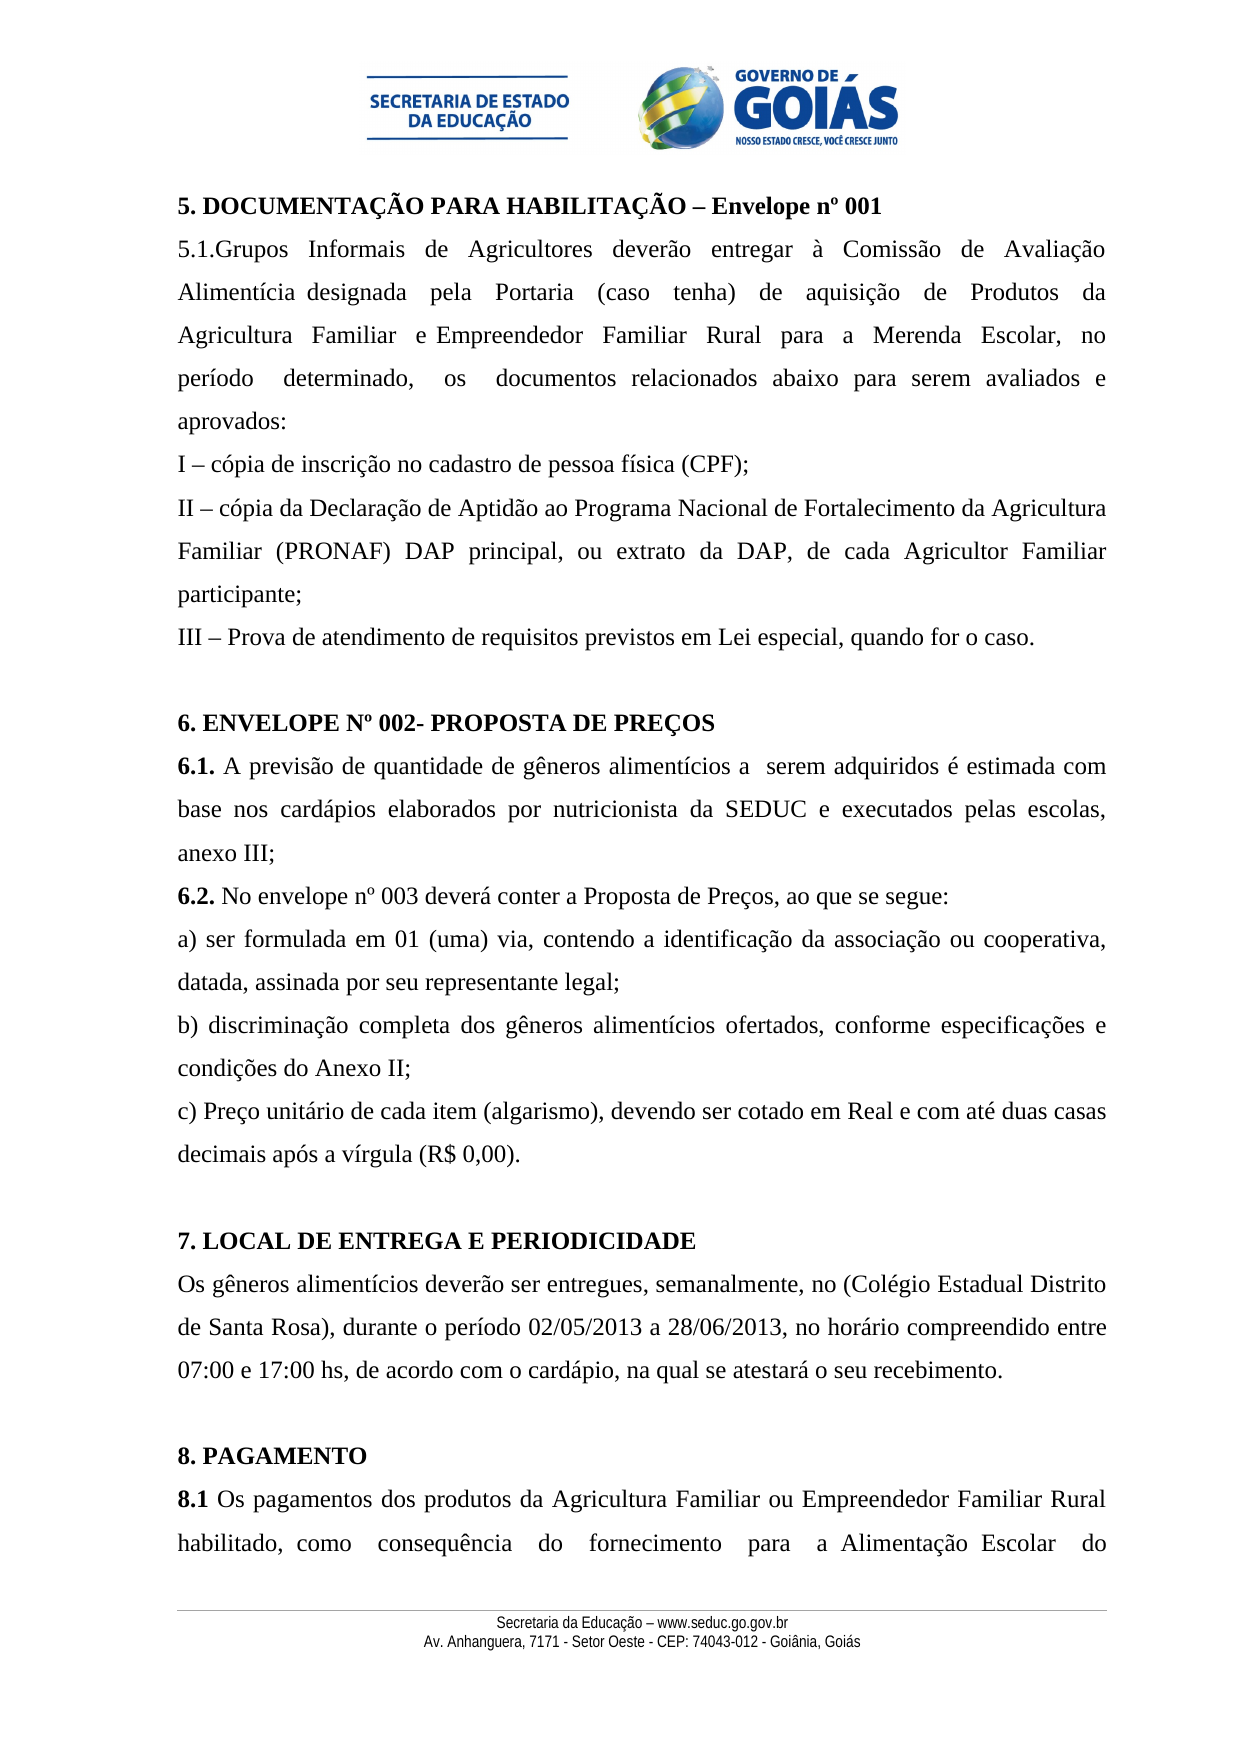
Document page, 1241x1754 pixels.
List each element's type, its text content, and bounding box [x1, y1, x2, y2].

text III – Prova de atendimento de requisitos previstos em Lei especial, quando for o caso. [177, 622, 1107, 651]
text I – cópia de inscrição no cadastro de pessoa física (CPF); [177, 449, 1107, 478]
picture [359, 61, 907, 155]
text Os gêneros alimentícios deverão ser entregues, semanalmente, no (Colégio Estadual Distrito de Santa Rosa), durante o período 02/05/2013 a 28/06/2013, no horário compreendido entre 07:00 e 17:00 hs, de acordo com o cardápio, na qual se atestará o seu recebimento. [177, 1269, 1107, 1384]
text 7. LOCAL DE ENTREGA E PERIODICIDADE [177, 1226, 1107, 1254]
text 6. ENVELOPE Nº 002- PROPOSTA DE PREÇOS [177, 708, 1107, 737]
text 5.1.Grupos Informais de Agricultores deverão entregar à Comissão de Avaliação Alimentícia designada pela Portaria (caso tenha) de aquisição de Produtos da Agricultura Familiar e Empreendedor Familiar Rural para a Merenda Escolar, no período determinado, os documentos relacionados abaixo para serem avaliados e aprovados: [177, 234, 1107, 435]
text 5. DOCUMENTAÇÃO PARA HABILITAÇÃO – Envelope nº 001 [177, 191, 1107, 219]
text b) discriminação completa dos gêneros alimentícios ofertados, conforme especificações e condições do Anexo II; [177, 1010, 1107, 1082]
text c) Preço unitário de cada item (algarismo), devendo ser cotado em Real e com até duas casas decimais após a vírgula (R$ 0,00). [177, 1096, 1107, 1168]
text 8. PAGAMENTO [177, 1441, 1107, 1470]
text a) ser formulada em 01 (uma) via, contendo a identificação da associação ou cooperativa, datada, assinada por seu representante legal; [177, 924, 1107, 996]
text II – cópia da Declaração de Aptidão ao Programa Nacional de Fortalecimento da Agricultura Familiar (PRONAF) DAP principal, ou extrato da DAP, de cada Agricultor Familiar participante; [177, 493, 1107, 608]
text 6.2. No envelope nº 003 deverá conter a Proposta de Preços, ao que se segue: [177, 881, 1107, 909]
text 6.1. A previsão de quantidade de gêneros alimentícios a serem adquiridos é estimada com base nos cardápios elaborados por nutricionista da SEDUC e executados pelas escolas, anexo III; [177, 751, 1107, 866]
